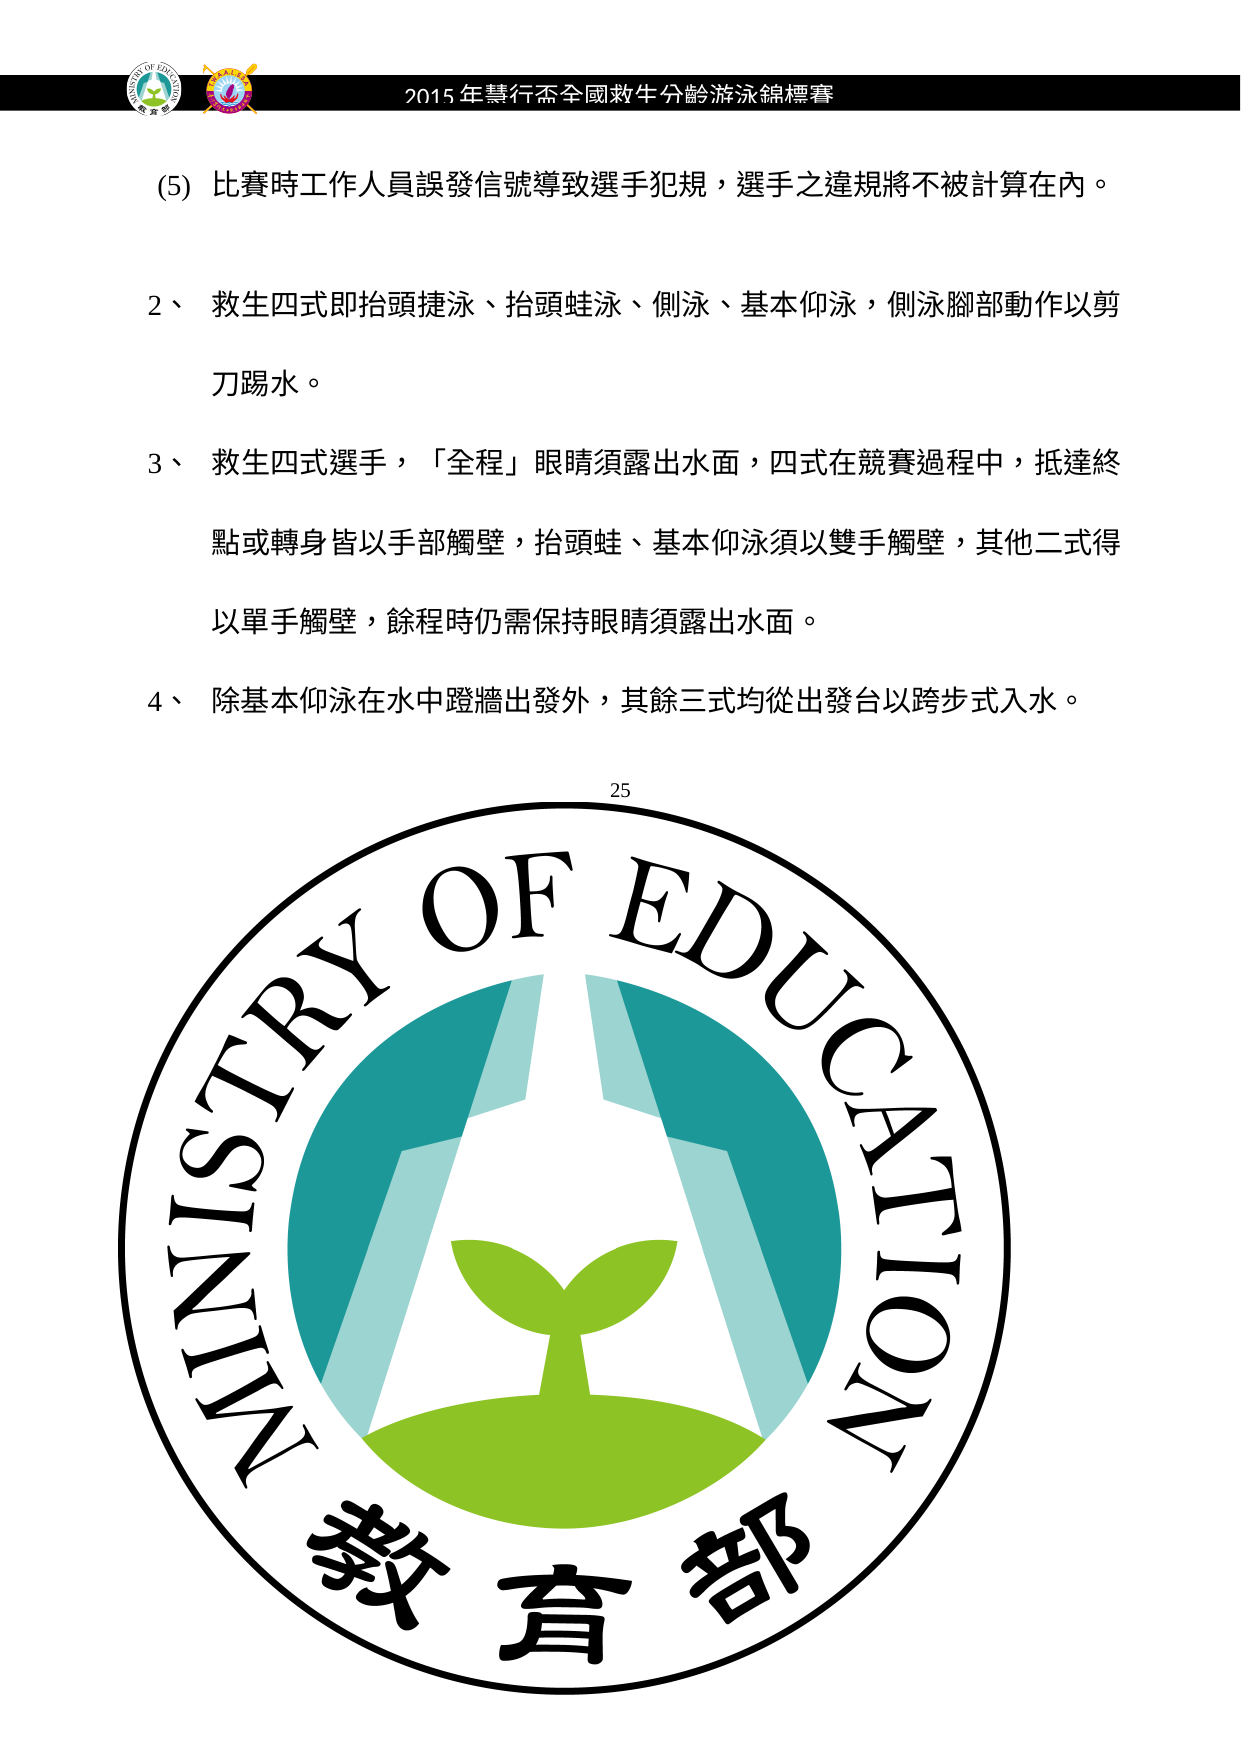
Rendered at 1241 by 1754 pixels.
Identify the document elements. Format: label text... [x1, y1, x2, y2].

text 4、 除基本仰泳在水中蹬牆出發外，其餘三式均從出發台以跨步式入水。 [118, 659, 1122, 739]
picture [126, 62, 182, 116]
text 3、 救生四式選手，「全程」眼睛須露出水面，四式在競賽過程中，抵達終點或轉身皆以手部觸壁，抬頭蛙、基本仰泳須以雙手觸壁，其他二式得以單手觸壁，餘程時仍需保持眼睛須露出水面。 [118, 421, 1122, 659]
text 2、 救生四式即抬頭捷泳、抬頭蛙泳、側泳、基本仰泳，側泳腳部動作以剪刀踢水。 [118, 262, 1122, 421]
text (5) 比賽時工作人員誤發信號導致選手犯規，選手之違規將不被計算在內。 [118, 104, 1122, 223]
picture [202, 62, 258, 116]
picture [118, 802, 1011, 1695]
